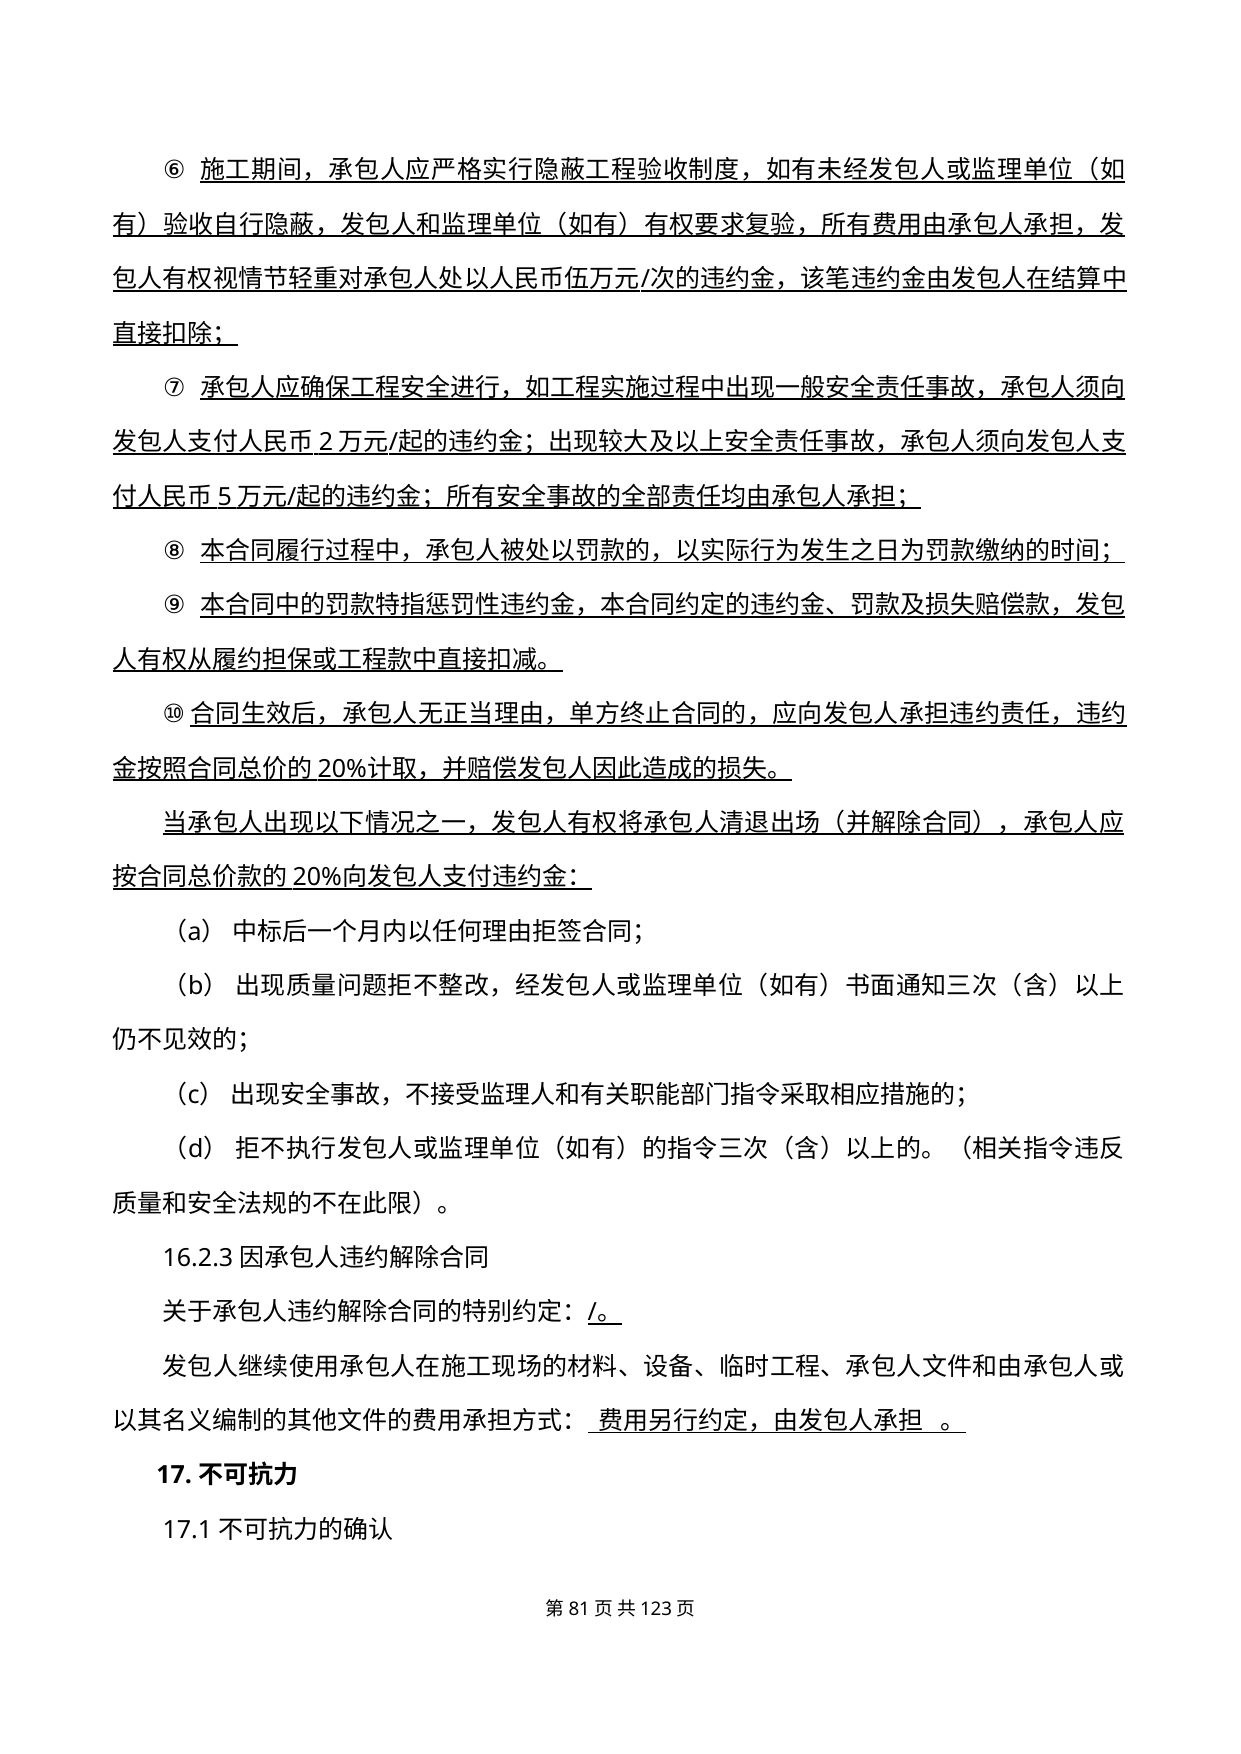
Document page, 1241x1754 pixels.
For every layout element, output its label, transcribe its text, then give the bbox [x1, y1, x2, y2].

text ⑩合同生效后，承包人无正当理由，单方终止合同的，应向发包人承担违约责任，违约金按照合同总价的20%计取，并赔偿发包人因此造成的损失。 [112, 694, 1128, 784]
text 关于承包人违约解除合同的特别约定：/。 [112, 1292, 1128, 1328]
text 17. 不可抗力 [112, 1455, 1128, 1491]
list 施工期间，承包人应严格实行隐蔽工程验收制度，如有未经发包人或监理单位（如有）验收自行隐蔽，发包人和监理单位（如有）有权要求复验，所有费用由承包人承担，发包人有权视情节轻重对承包人处以人民币伍万元/次的违约金，该笔违约金由发包人在结算中直接扣除； [112, 150, 1128, 349]
text 16.2.3 因承包人违约解除合同 [112, 1237, 1128, 1274]
text （d） 拒不执行发包人或监理单位（如有）的指令三次（含）以上的。（相关指令违反质量和安全法规的不在此限）。 [112, 1129, 1128, 1219]
text 17.1 不可抗力的确认 [112, 1509, 1128, 1546]
list 承包人应确保工程安全进行，如工程实施过程中出现一般安全责任事故，承包人须向发包人支付人民币2万元/起的违约金；出现较大及以上安全责任事故，承包人须向发包人支付人民币5万元/起的违约金；所有安全事故的全部责任均由承包人承担； [112, 367, 1128, 512]
text （c） 出现安全事故，不接受监理人和有关职能部门指令采取相应措施的； [112, 1074, 1128, 1111]
text 当承包人出现以下情况之一，发包人有权将承包人清退出场（并解除合同），承包人应按合同总价款的20%向发包人支付违约金： [112, 802, 1128, 893]
text （a） 中标后一个月内以任何理由拒签合同； [112, 911, 1128, 947]
list 本合同履行过程中，承包人被处以罚款的，以实际行为发生之日为罚款缴纳的时间； [112, 531, 1128, 567]
text （b） 出现质量问题拒不整改，经发包人或监理单位（如有）书面通知三次（含）以上仍不见效的； [112, 966, 1128, 1056]
list 本合同中的罚款特指惩罚性违约金，本合同约定的违约金、罚款及损失赔偿款，发包人有权从履约担保或工程款中直接扣减。 [112, 585, 1128, 676]
text 发包人继续使用承包人在施工现场的材料、设备、临时工程、承包人文件和由承包人或以其名义编制的其他文件的费用承担方式： 费用另行约定，由发包人承担 。 [112, 1346, 1128, 1437]
